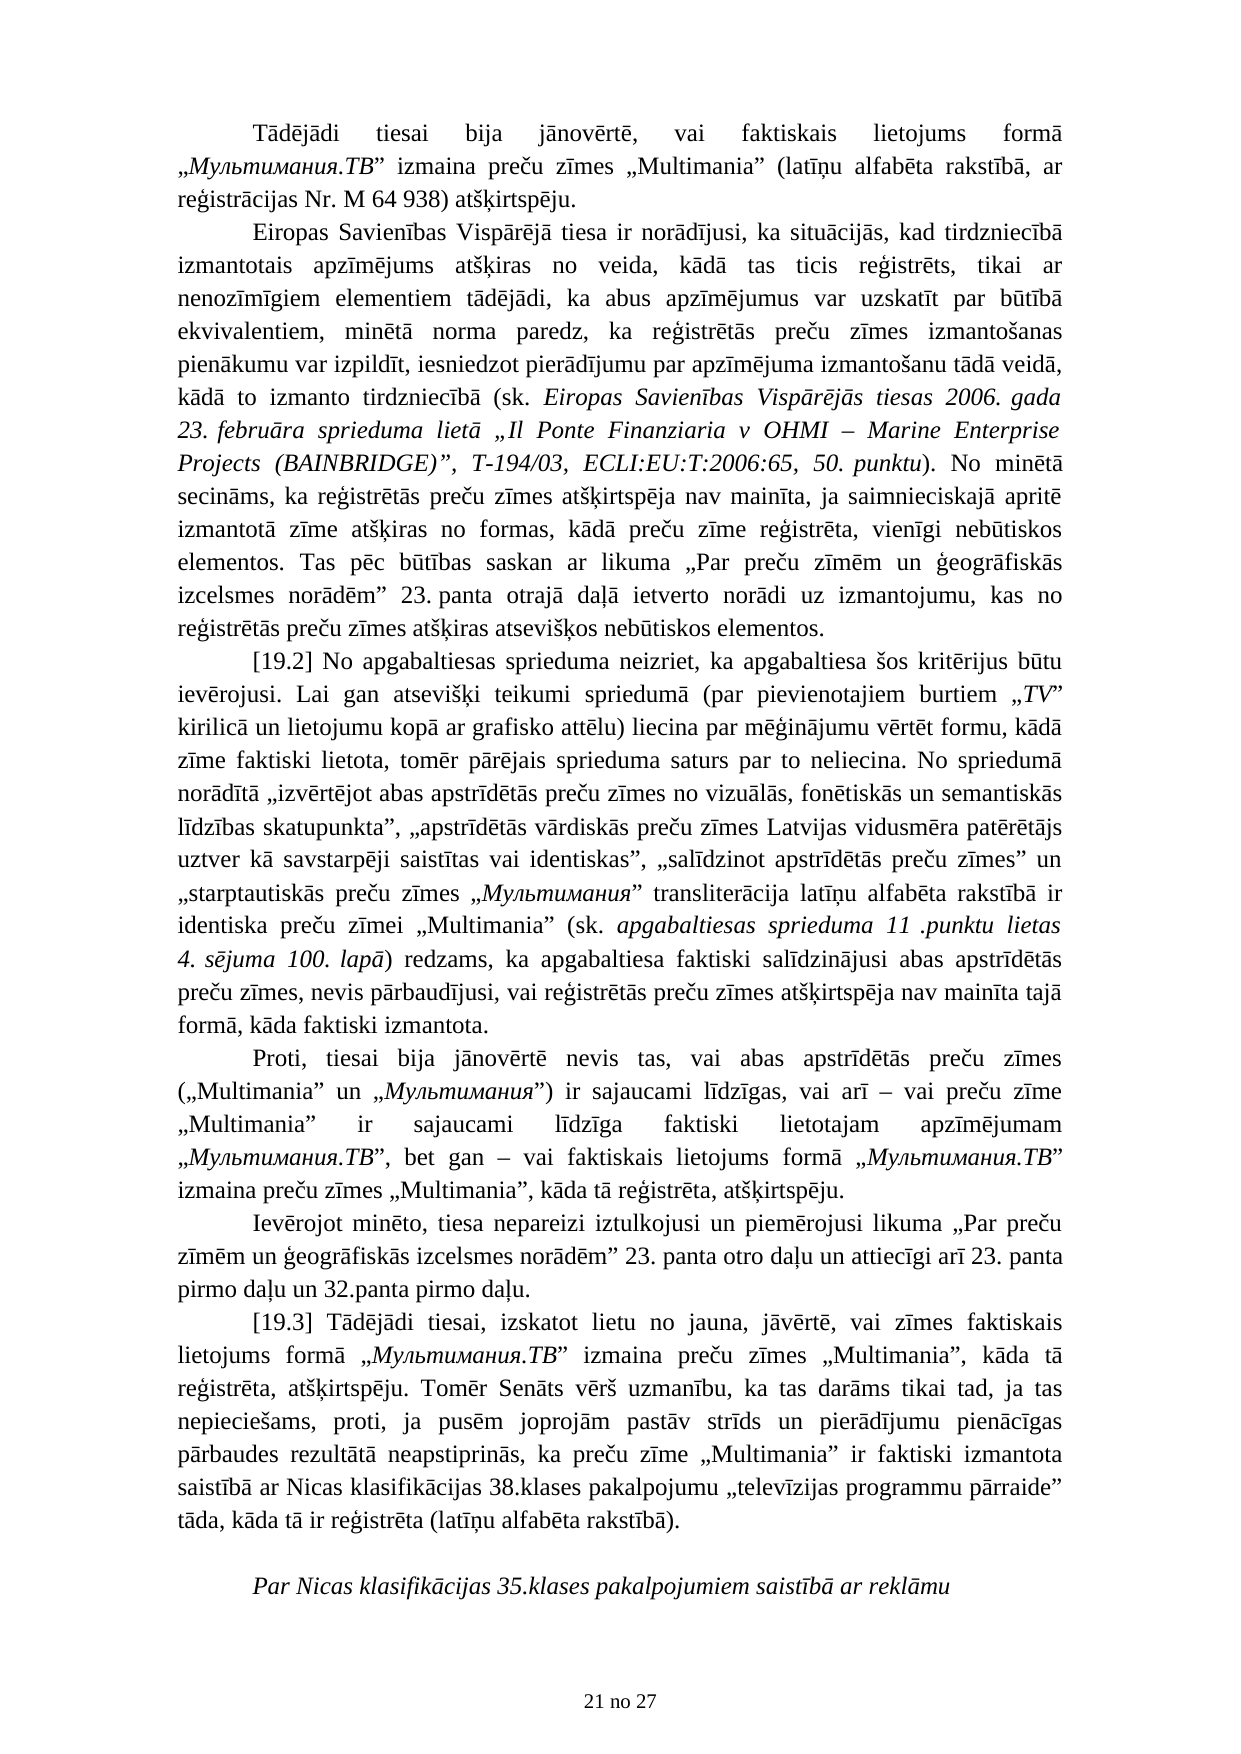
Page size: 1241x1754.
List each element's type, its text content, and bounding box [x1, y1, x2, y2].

text Ievērojot minēto, tiesa nepareizi iztulkojusi un piemērojusi likuma „Par preču zīmēm un ģeogrāfiskās izcelsmes norādēm” 23. panta otro daļu un attiecīgi arī 23. panta pirmo daļu un 32.panta pirmo daļu. [177, 1208, 1063, 1303]
text Eiropas Savienības Vispārējā tiesa ir norādījusi, ka situācijās, kad tirdzniecībā izmantotais apzīmējums atšķiras no veida, kādā tas ticis reģistrēts, tikai ar nenozīmīgiem elementiem tādējādi, ka abus apzīmējumus var uzskatīt par būtībā ekvivalentiem, minētā norma paredz, ka reģistrētās preču zīmes izmantošanas pienākumu var izpildīt, iesniedzot pierādījumu par apzīmējuma izmantošanu tādā veidā, kādā to izmanto tirdzniecībā (sk. Eiropas Savienības Vispārējās tiesas 2006. gada 23. februāra sprieduma lietā „Il Ponte Finanziaria v OHMI – Marine Enterprise Projects (BAINBRIDGE)”, T-194/03, ECLI:EU:T:2006:65, 50. punktu). No minētā secināms, ka reģistrētās preču zīmes atšķirtspēja nav mainīta, ja saimnieciskajā apritē izmantotā zīme atšķiras no formas, kādā preču zīme reģistrēta, vienīgi nebūtiskos elementos. Tas pēc būtības saskan ar likuma „Par preču zīmēm un ģeogrāfiskās izcelsmes norādēm” 23. panta otrajā daļā ietverto norādi uz izmantojumu, kas no reģistrētās preču zīmes atšķiras atsevišķos nebūtiskos elementos. [177, 217, 1063, 642]
text [19.3] Tādējādi tiesai, izskatot lietu no jauna, jāvērtē, vai zīmes faktiskais lietojums formā „Мультимания.TB” izmaina preču zīmes „Multimania”, kāda tā reģistrēta, atšķirtspēju. Tomēr Senāts vērš uzmanību, ka tas darāms tikai tad, ja tas nepieciešams, proti, ja pusēm joprojām pastāv strīds un pierādījumu pienācīgas pārbaudes rezultātā neapstiprinās, ka preču zīme „Multimania” ir faktiski izmantota saistībā ar Nicas klasifikācijas 38.klases pakalpojumu „televīzijas programmu pārraide” tāda, kāda tā ir reģistrēta (latīņu alfabēta rakstībā). [177, 1307, 1063, 1534]
text Par Nicas klasifikācijas 35.klases pakalpojumiem saistībā ar reklāmu [177, 1571, 1063, 1600]
text Proti, tiesai bija jānovērtē nevis tas, vai abas apstrīdētās preču zīmes („Multimania” un „Мультимания”) ir sajaucami līdzīgas, vai arī – vai preču zīme „Multimania” ir sajaucami līdzīga faktiski lietotajam apzīmējumam „Мультимания.TB”, bet gan – vai faktiskais lietojums formā „Мультимания.TB” izmaina preču zīmes „Multimania”, kāda tā reģistrēta, atšķirtspēju. [177, 1043, 1063, 1203]
text [19.2] No apgabaltiesas sprieduma neizriet, ka apgabaltiesa šos kritērijus būtu ievērojusi. Lai gan atsevišķi teikumi spriedumā (par pievienotajiem burtiem „TV” kirilicā un lietojumu kopā ar grafisko attēlu) liecina par mēģinājumu vērtēt formu, kādā zīme faktiski lietota, tomēr pārējais sprieduma saturs par to neliecina. No spriedumā norādītā „izvērtējot abas apstrīdētās preču zīmes no vizuālās, fonētiskās un semantiskās līdzības skatupunkta”, „apstrīdētās vārdiskās preču zīmes Latvijas vidusmēra patērētājs uztver kā savstarpēji saistītas vai identiskas”, „salīdzinot apstrīdētās preču zīmes” un „starptautiskās preču zīmes „Мультимания” transliterācija latīņu alfabēta rakstībā ir identiska preču zīmei „Multimania” (sk. apgabaltiesas sprieduma 11 .punktu lietas 4. sējuma 100. lapā) redzams, ka apgabaltiesa faktiski salīdzinājusi abas apstrīdētās preču zīmes, nevis pārbaudījusi, vai reģistrētās preču zīmes atšķirtspēja nav mainīta tajā formā, kāda faktiski izmantota. [177, 646, 1063, 1038]
text Tādējādi tiesai bija jānovērtē, vai faktiskais lietojums formā „Мультимания.TB” izmaina preču zīmes „Multimania” (latīņu alfabēta rakstībā, ar reģistrācijas Nr. M 64 938) atšķirtspēju. [177, 118, 1063, 213]
